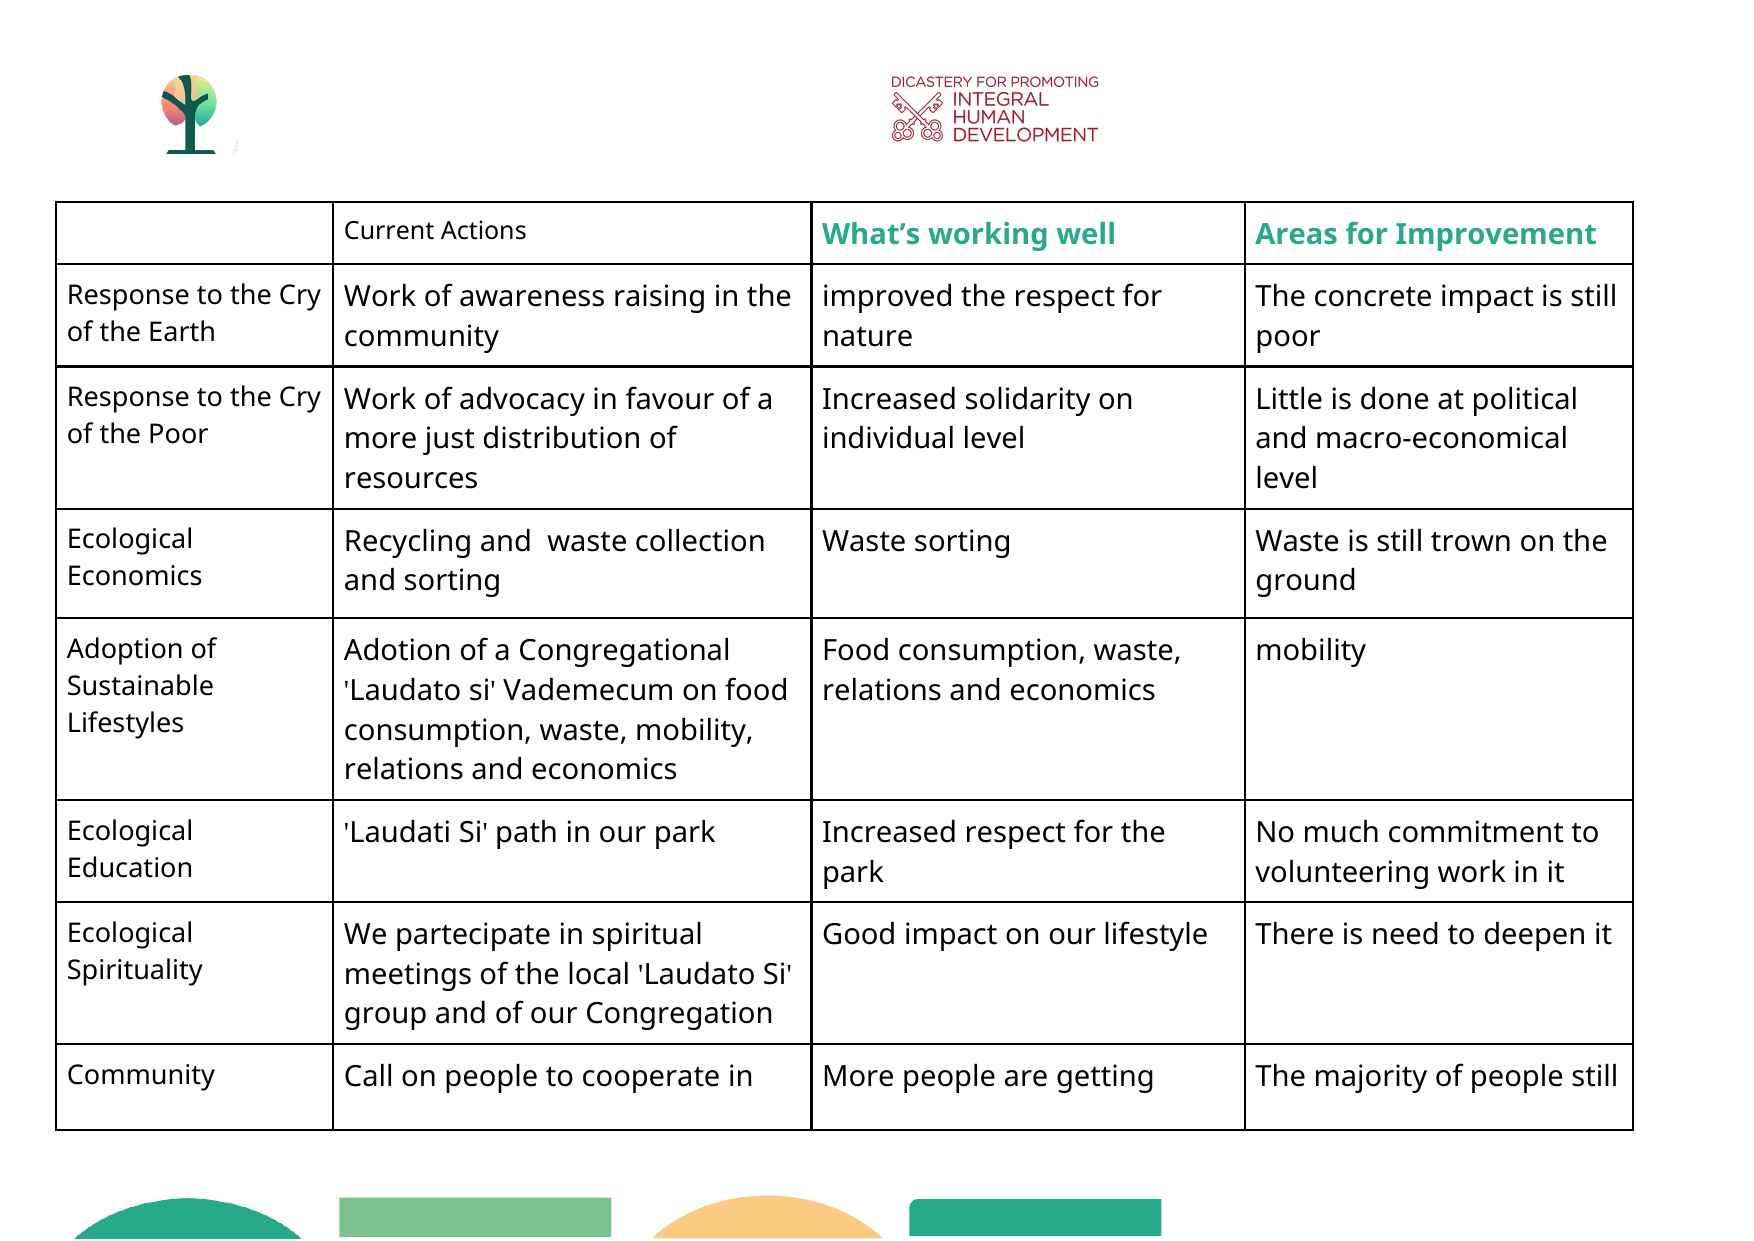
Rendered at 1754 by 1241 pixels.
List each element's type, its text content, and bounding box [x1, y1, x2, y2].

table_cell Increased solidarity on individual level [813, 368, 1244, 507]
table_cell mobility [1246, 619, 1632, 799]
table_cell The majority of people still has difficulty to change bad habits [1246, 1045, 1632, 1129]
table_cell There is need to deepen it [1246, 903, 1632, 1043]
table_header Areas for Improvement [1246, 203, 1632, 263]
table_cell Adoption of Sustainable Lifestyles [57, 619, 332, 799]
table_header [334, 203, 810, 263]
table_cell Adotion of a Congregational 'Laudato si' Vademecum on food consumption, waste, mobility, relations and economics [334, 619, 810, 799]
table_cell Little is done at political and macro-economical level [1246, 368, 1632, 507]
table_cell Waste is still trown on the ground [1246, 510, 1632, 617]
table_cell The concrete impact is still poor [1246, 265, 1632, 365]
table_cell Work of awareness raising in the community [334, 265, 810, 365]
table_cell Response to the Cry of the Earth [57, 265, 332, 365]
table_cell improved the respect for nature [813, 265, 1244, 365]
table_cell We partecipate in spiritual meetings of the local 'Laudato Si' group and of our Congregation [334, 903, 810, 1043]
picture [871, 61, 1119, 158]
table_cell Ecological Economics [57, 510, 332, 617]
table_cell Response to the Cry of the Poor [57, 368, 332, 507]
table_cell Increased respect for the park [813, 801, 1244, 901]
table_cell Call on people to cooperate in disseminating awareness and good practice [334, 1045, 810, 1129]
table_cell Ecological Education [57, 801, 332, 901]
table_cell Recycling and waste collection and sorting [334, 510, 810, 617]
picture [73, 1198, 302, 1239]
picture [909, 1199, 1162, 1236]
table_header What’s working well [813, 203, 1244, 263]
table_cell No much commitment to volunteering work in it [1246, 801, 1632, 901]
table_cell Good impact on our lifestyle [813, 903, 1244, 1043]
picture [161, 75, 239, 155]
table_cell Waste sorting [813, 510, 1244, 617]
table_header [57, 203, 332, 263]
table_cell Food consumption, waste, relations and economics [813, 619, 1244, 799]
table_cell Ecological Spirituality [57, 903, 332, 1043]
table_cell Work of advocacy in favour of a more just distribution of resources [334, 368, 810, 507]
table_cell 'Laudati Si' path in our park [334, 801, 810, 901]
table_cell More people are getting involved [813, 1045, 1244, 1129]
table_cell Community Resilience and Empowerment [57, 1045, 332, 1129]
